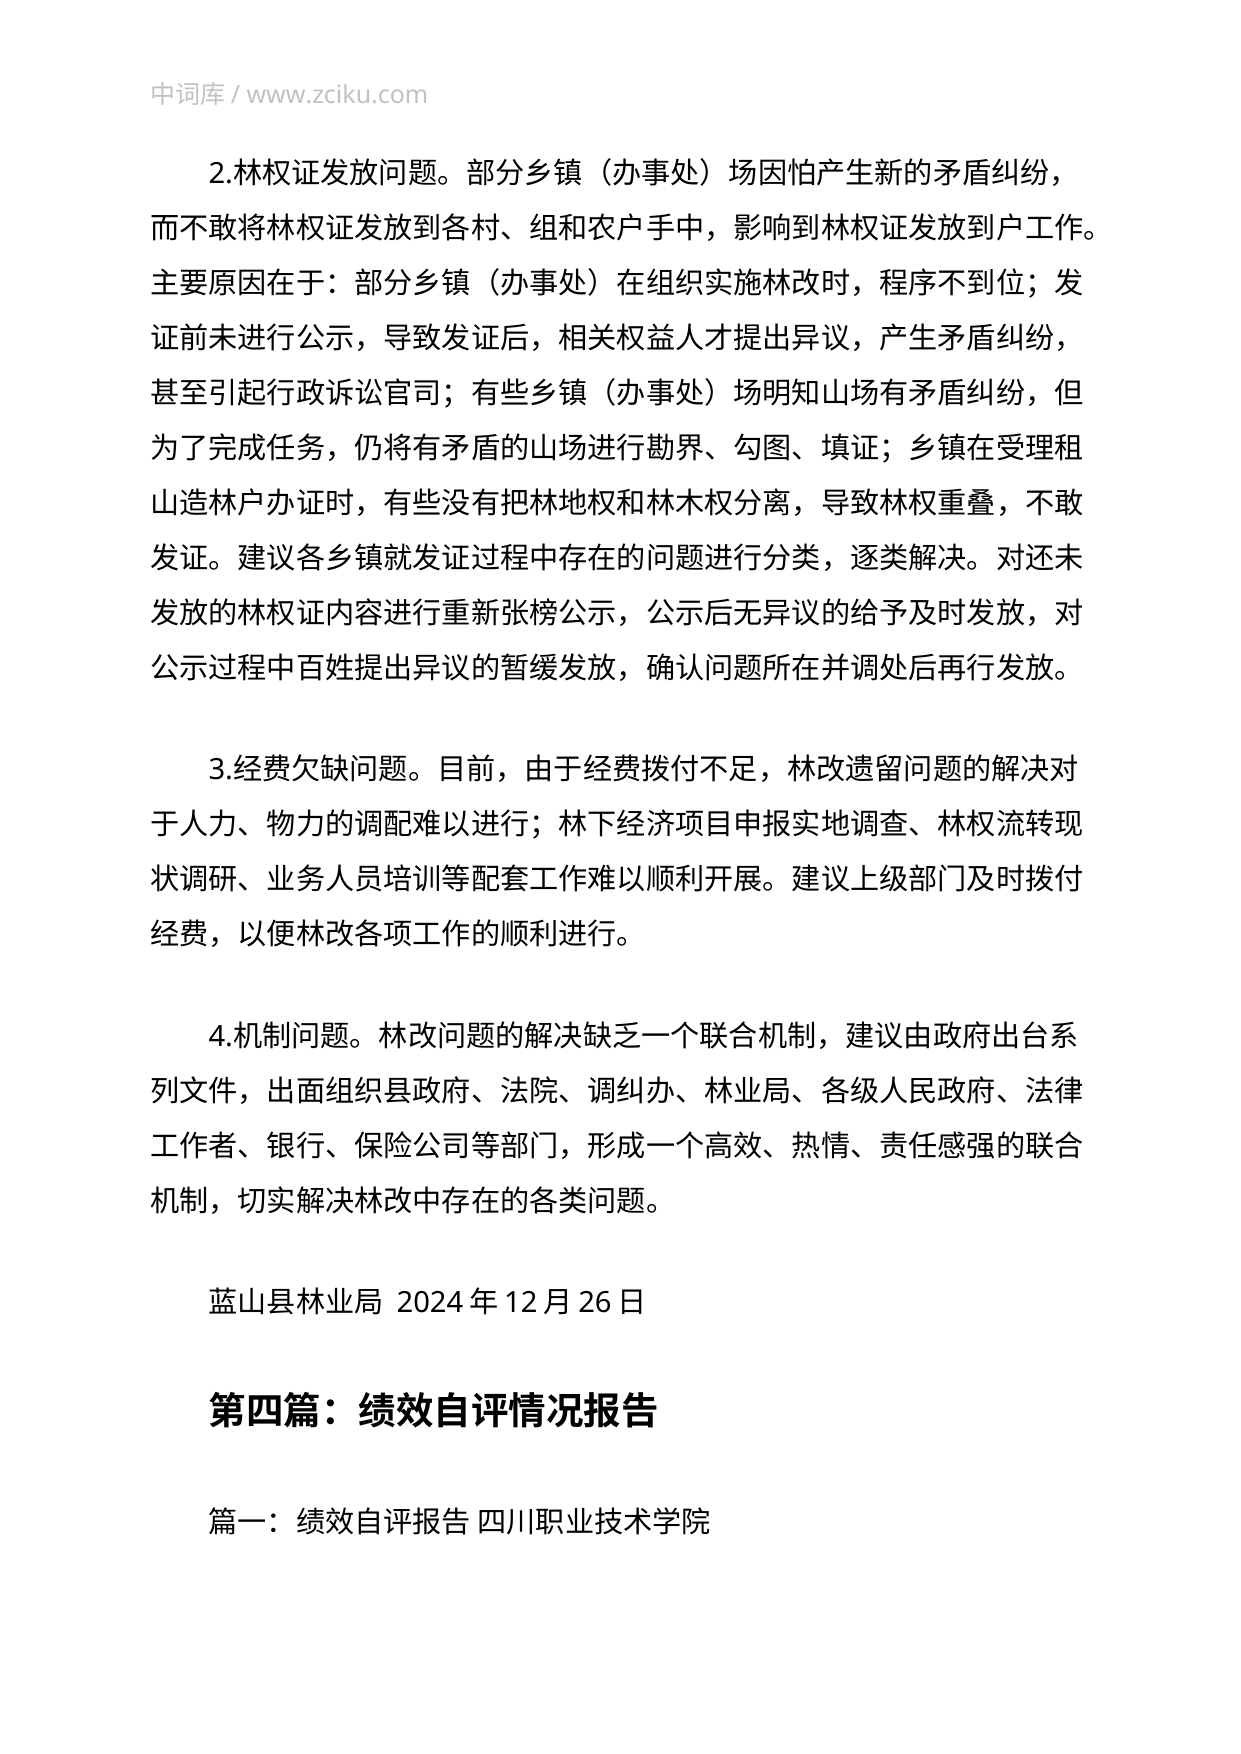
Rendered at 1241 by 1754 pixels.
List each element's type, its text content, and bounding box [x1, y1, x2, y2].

text 2.林权证发放问题。部分乡镇（办事处）场因怕产生新的矛盾纠纷，而不敢将林权证发放到各村、组和农户手中，影响到林权证发放到户工作。主要原因在于：部分乡镇（办事处）在组织实施林改时，程序不到位；发证前未进行公示，导致发证后，相关权益人才提出异议，产生矛盾纠纷，甚至引起行政诉讼官司；有些乡镇（办事处）场明知山场有矛盾纠纷，但为了完成任务，仍将有矛盾的山场进行勘界、勾图、填证；乡镇在受理租山造林户办证时，有些没有把林地权和林木权分离，导致林权重叠，不敢发证。建议各乡镇就发证过程中存在的问题进行分类，逐类解决。对还未发放的林权证内容进行重新张榜公示，公示后无异议的给予及时发放，对公示过程中百姓提出异议的暂缓发放，确认问题所在并调处后再行发放。 [150, 150, 1090, 686]
text 蓝山县林业局 2024年12月26日 [150, 1279, 1090, 1321]
text 第四篇：绩效自评情况报告 [150, 1381, 1090, 1435]
text 3.经费欠缺问题。目前，由于经费拨付不足，林改遗留问题的解决对于人力、物力的调配难以进行；林下经济项目申报实地调查、林权流转现状调研、业务人员培训等配套工作难以顺利开展。建议上级部门及时拨付经费，以便林改各项工作的顺利进行。 [150, 746, 1090, 953]
text 篇一：绩效自评报告 四川职业技术学院 [150, 1498, 1090, 1541]
text 4.机制问题。林改问题的解决缺乏一个联合机制，建议由政府出台系列文件，出面组织县政府、法院、调纠办、林业局、各级人民政府、法律工作者、银行、保险公司等部门，形成一个高效、热情、责任感强的联合机制，切实解决林改中存在的各类问题。 [150, 1012, 1090, 1219]
